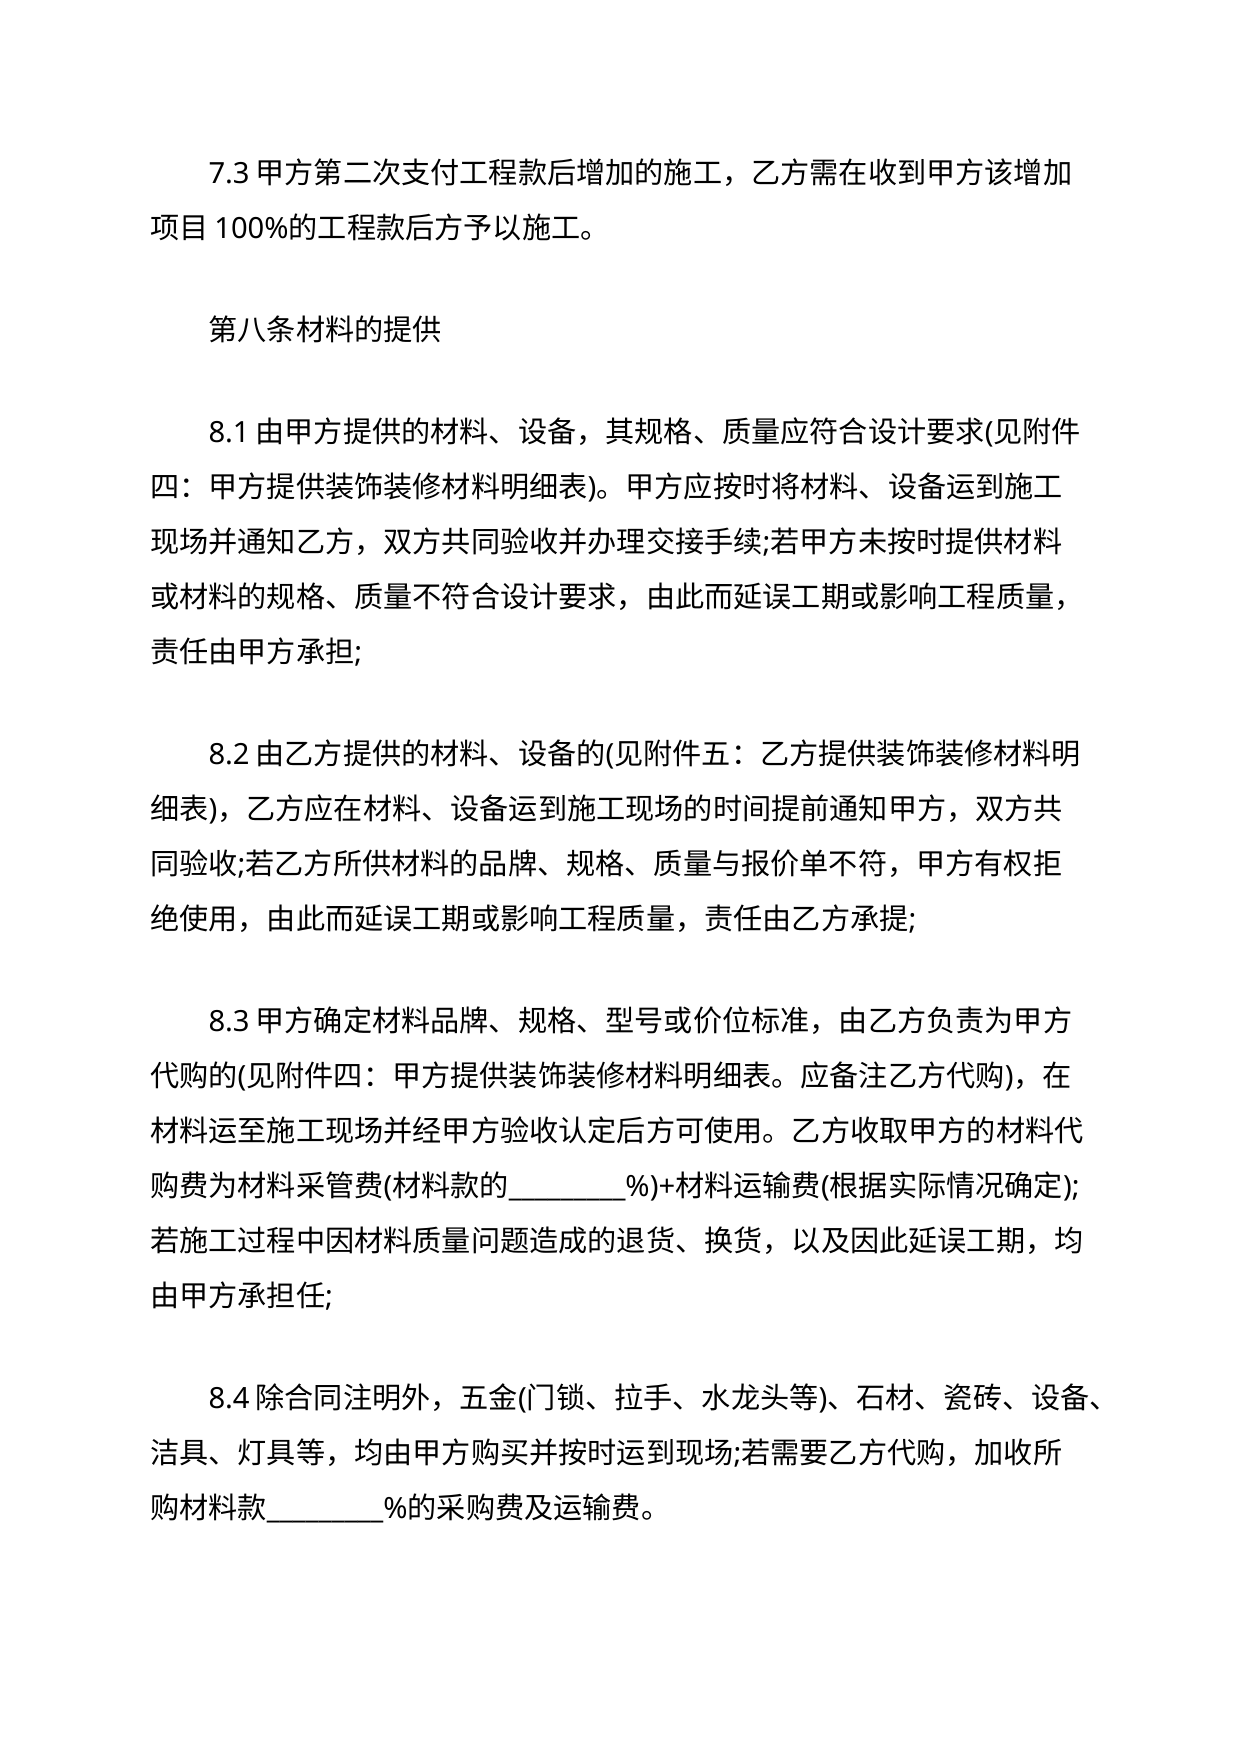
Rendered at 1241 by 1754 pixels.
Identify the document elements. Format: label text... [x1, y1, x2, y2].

text 8.2由乙方提供的材料、设备的(见附件五：乙方提供装饰装修材料明细表)，乙方应在材料、设备运到施工现场的时间提前通知甲方，双方共同验收;若乙方所供材料的品牌、规格、质量与报价单不符，甲方有权拒绝使用，由此而延误工期或影响工程质量，责任由乙方承提; [150, 731, 1090, 938]
text 第八条材料的提供 [150, 307, 1090, 349]
text 7.3甲方第二次支付工程款后增加的施工，乙方需在收到甲方该增加项目100%的工程款后方予以施工。 [150, 150, 1090, 247]
text 8.3甲方确定材料品牌、规格、型号或价位标准，由乙方负责为甲方代购的(见附件四：甲方提供装饰装修材料明细表。应备注乙方代购)，在材料运至施工现场并经甲方验收认定后方可使用。乙方收取甲方的材料代购费为材料采管费(材料款的_________%)+材料运输费(根据实际情况确定);若施工过程中因材料质量问题造成的退货、换货，以及因此延误工期，均由甲方承担任; [150, 998, 1090, 1315]
text 8.4除合同注明外，五金(门锁、拉手、水龙头等)、石材、瓷砖、设备、洁具、灯具等，均由甲方购买并按时运到现场;若需要乙方代购，加收所购材料款_________%的采购费及运输费。 [150, 1374, 1090, 1527]
text 8.1由甲方提供的材料、设备，其规格、质量应符合设计要求(见附件四：甲方提供装饰装修材料明细表)。甲方应按时将材料、设备运到施工现场并通知乙方，双方共同验收并办理交接手续;若甲方未按时提供材料或材料的规格、质量不符合设计要求，由此而延误工期或影响工程质量，责任由甲方承担; [150, 409, 1090, 671]
